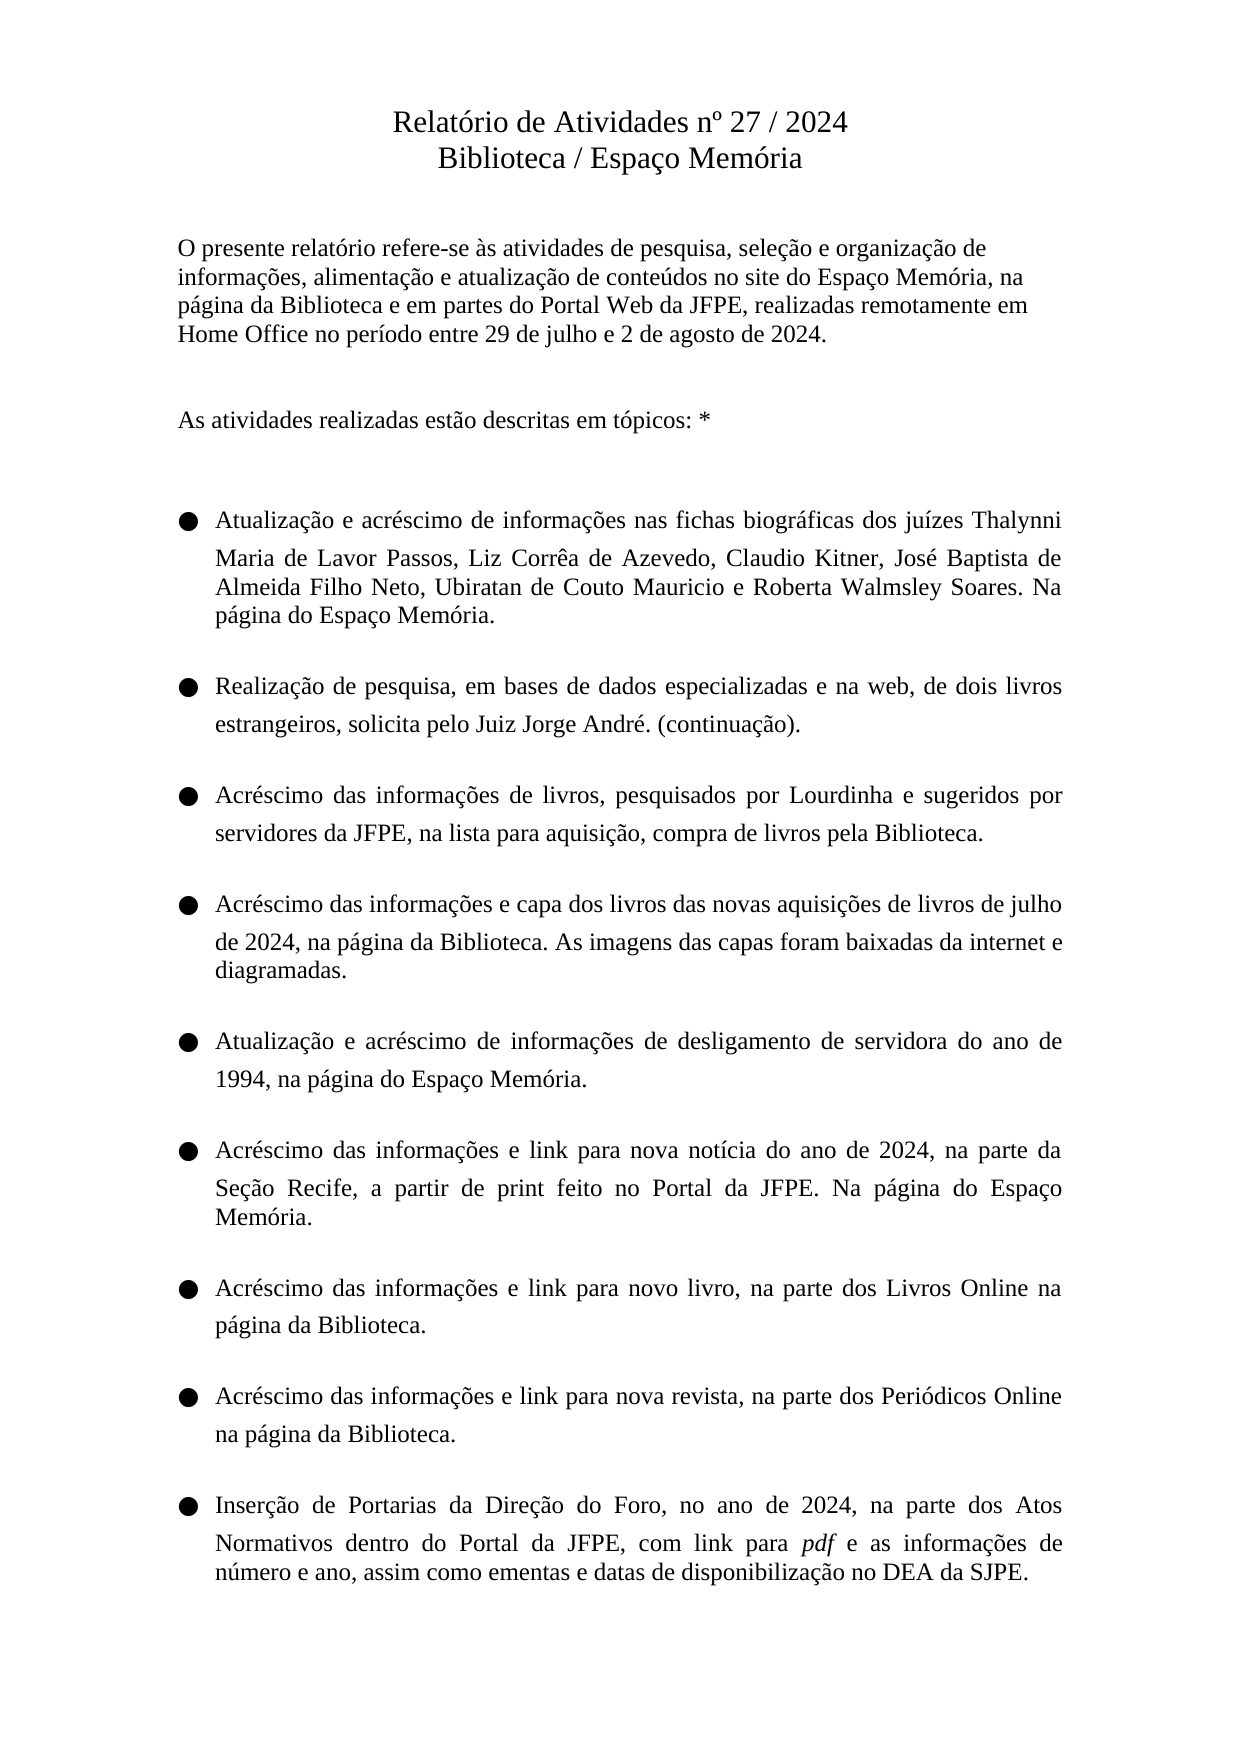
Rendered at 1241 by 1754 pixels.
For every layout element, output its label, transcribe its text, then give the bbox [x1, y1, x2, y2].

text Biblioteca / Espaço Memória [177, 139, 1063, 175]
text As atividades realizadas estão descritas em tópicos: * [177, 377, 1063, 434]
list Realização de pesquisa, em bases de dados especializadas e na web, de dois livros estrangeiros, solicita pelo Juiz Jorge André. (continuação). [177, 658, 1063, 738]
list Acréscimo das informações e link para novo livro, na parte dos Livros Online na página da Biblioteca. [177, 1259, 1063, 1339]
text O presente relatório refere-se às atividades de pesquisa, seleção e organização de informações, alimentação e atualização de conteúdos no site do Espaço Memória, na página da Biblioteca e em partes do Portal Web da JFPE, realizadas remotamente em Home Office no período entre 29 de julho e 2 de agosto de 2024. [177, 233, 1063, 348]
list Atualização e acréscimo de informações nas fichas biográficas dos juízes Thalynni Maria de Lavor Passos, Liz Corrêa de Azevedo, Claudio Kitner, José Baptista de Almeida Filho Neto, Ubiratan de Couto Mauricio e Roberta Walmsley Soares. Na página do Espaço Memória. [177, 492, 1063, 629]
list Acréscimo das informações e link para nova revista, na parte dos Periódicos Online na página da Biblioteca. [177, 1368, 1063, 1448]
text Relatório de Atividades nº 27 / 2024 [177, 103, 1063, 139]
list Inserção de Portarias da Direção do Foro, no ano de 2024, na parte dos Atos Normativos dentro do Portal da JFPE, com link para pdf e as informações de número e ano, assim como ementas e datas de disponibilização no DEA da SJPE. [177, 1477, 1063, 1585]
list Acréscimo das informações e link para nova notícia do ano de 2024, na parte da Seção Recife, a partir de print feito no Portal da JFPE. Na página do Espaço Memória. [177, 1122, 1063, 1230]
list Acréscimo das informações e capa dos livros das novas aquisições de livros de julho de 2024, na página da Biblioteca. As imagens das capas foram baixadas da internet e diagramadas. [177, 875, 1063, 984]
list Acréscimo das informações de livros, pesquisados por Lourdinha e sugeridos por servidores da JFPE, na lista para aquisição, compra de livros pela Biblioteca. [177, 767, 1063, 847]
list Atualização e acréscimo de informações de desligamento de servidora do ano de 1994, na página do Espaço Memória. [177, 1013, 1063, 1093]
